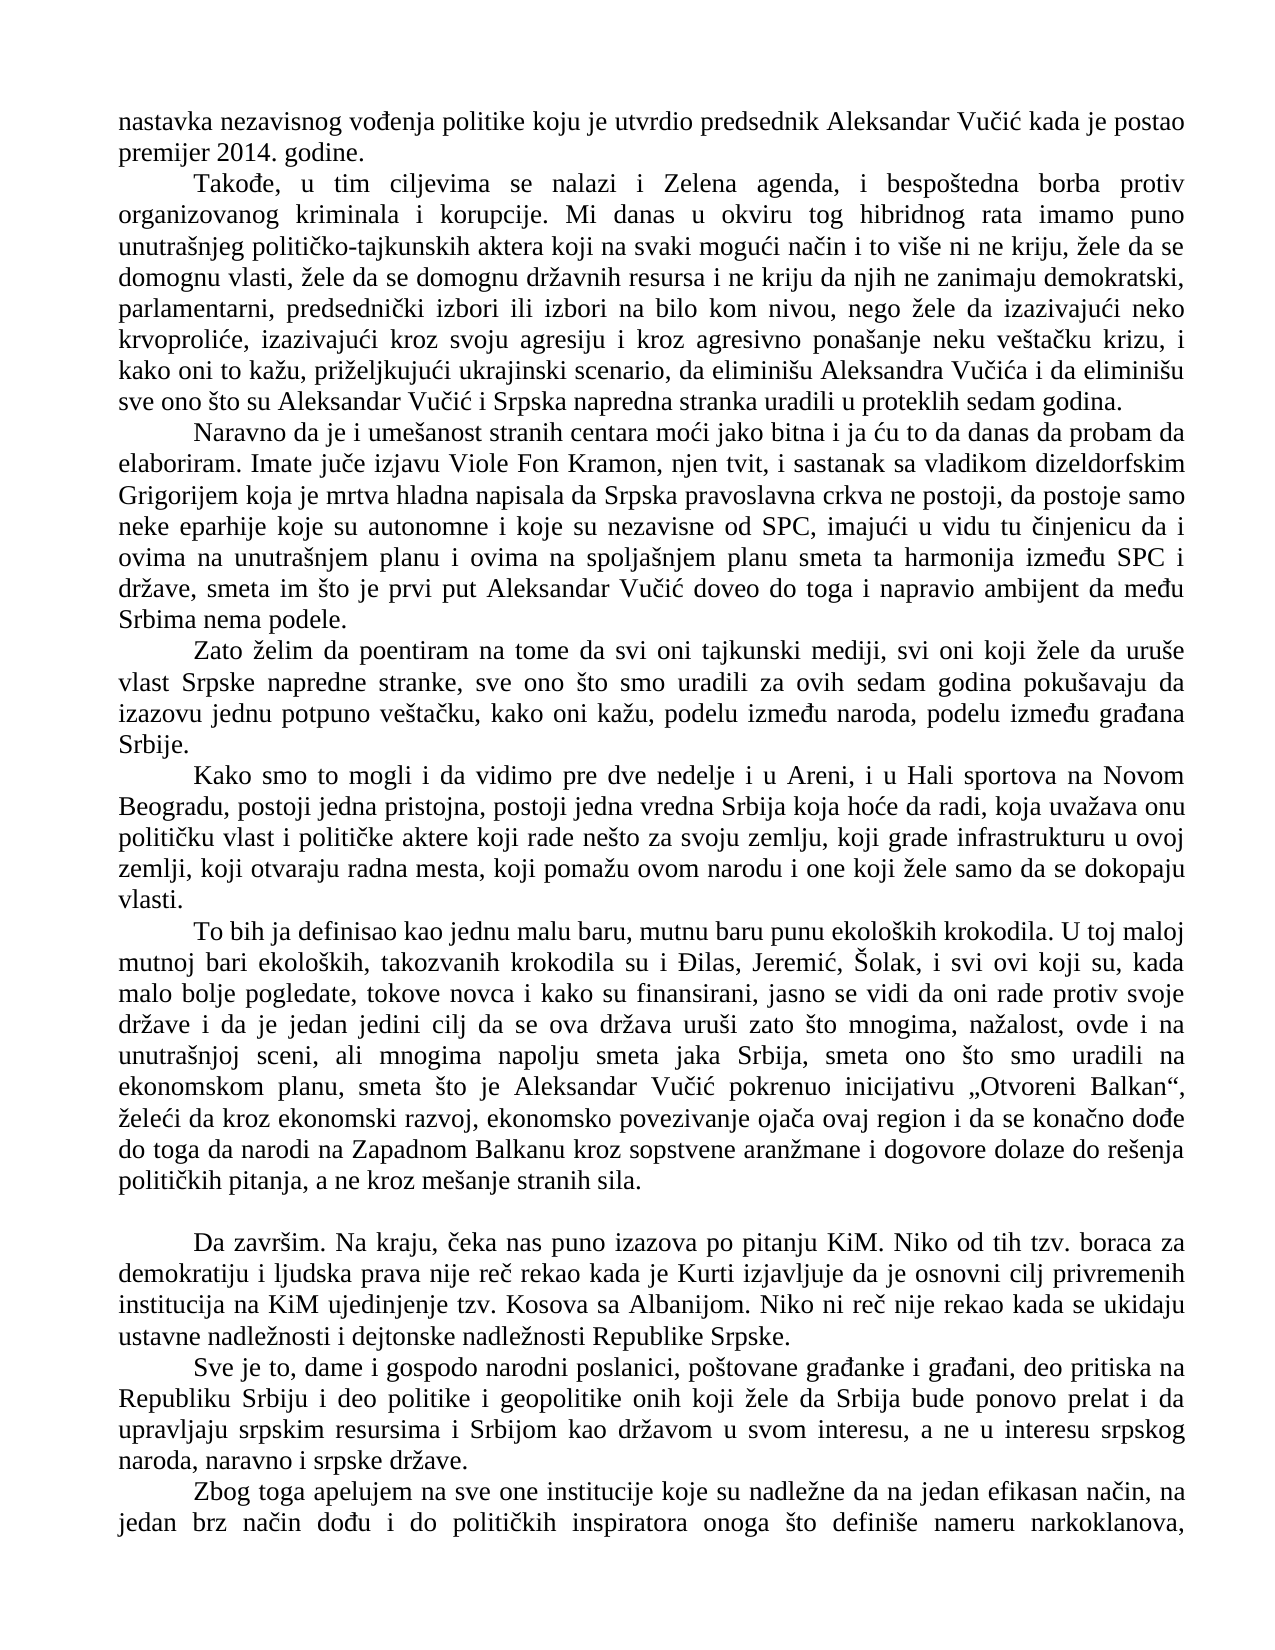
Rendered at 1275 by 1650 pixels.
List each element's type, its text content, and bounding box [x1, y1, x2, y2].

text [118, 1475, 1186, 1538]
text To bih ja definisao kao jednu malu baru, mutnu baru punu ekoloških krokodila. U toj maloj mutnoj bari ekoloških, takozvanih krokodila su i Đilas, Jeremić, Šolak, i svi ovi koji su, kada malo bolje pogledate, tokove novca i kako su finansirani, jasno se vidi da oni rade protiv svoje države i da je jedan jedini cilj da se ova država uruši zato što mnogima, nažalost, ovde i na unutrašnjoj sceni, ali mnogima napolju smeta jaka Srbija, smeta ono što smo uradili na ekonomskom planu, smeta što je Aleksandar Vučić pokrenuo inicijativu „Otvoreni Balkan“, želeći da kroz ekonomski razvoj, ekonomsko povezivanje ojača ovaj region i da se konačno dođe do toga da narodi na Zapadnom Balkanu kroz sopstvene aranžmane i dogovore dolaze do rešenja političkih pitanja, a ne kroz mešanje stranih sila. [118, 915, 1186, 1195]
text Kako smo to mogli i da vidimo pre dve nedelje i u Areni, i u Hali sportova na Novom Beogradu, postoji jedna pristojna, postoji jedna vredna Srbija koja hoće da radi, koja uvažava onu političku vlast i političke aktere koji rade nešto za svoju zemlju, koji grade infrastrukturu u ovoj zemlji, koji otvaraju radna mesta, koji pomažu ovom narodu i one koji žele samo da se dokopaju vlasti. [118, 759, 1186, 915]
text Zato želim da poentiram na tome da svi oni tajkunski mediji, svi oni koji žele da uruše vlast Srpske napredne stranke, sve ono što smo uradili za ovih sedam godina pokušavaju da izazovu jednu potpuno veštačku, kako oni kažu, podelu između naroda, podelu između građana Srbije. [118, 634, 1186, 759]
text Da završim. Na kraju, čeka nas puno izazova po pitanju KiM. Niko od tih tzv. boraca za demokratiju i ljudska prava nije reč rekao kada je Kurti izjavljuje da je osnovni cilj privremenih institucija na KiM ujedinjenje tzv. Kosova sa Albanijom. Niko ni reč nije rekao kada se ukidaju ustavne nadležnosti i dejtonske nadležnosti Republike Srpske. [118, 1226, 1186, 1351]
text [118, 105, 1186, 167]
text Sve je to, dame i gospodo narodni poslanici, poštovane građanke i građani, deo pritiska na Republiku Srbiju i deo politike i geopolitike onih koji žele da Srbija bude ponovo prelat i da upravljaju srpskim resursima i Srbijom kao državom u svom interesu, a ne u interesu srpskog naroda, naravno i srpske države. [118, 1351, 1186, 1475]
text Takođe, u tim ciljevima se nalazi i Zelena agenda, i bespoštedna borba protiv organizovanog kriminala i korupcije. Mi danas u okviru tog hibridnog rata imamo puno unutrašnjeg političko-tajkunskih aktera koji na svaki mogući način i to više ni ne kriju, žele da se domognu vlasti, žele da se domognu državnih resursa i ne kriju da njih ne zanimaju demokratski, parlamentarni, predsednički izbori ili izbori na bilo kom nivou, nego žele da izazivajući neko krvoproliće, izazivajući kroz svoju agresiju i kroz agresivno ponašanje neku veštačku krizu, i kako oni to kažu, priželjkujući ukrajinski scenario, da eliminišu Aleksandra Vučića i da eliminišu sve ono što su Aleksandar Vučić i Srpska napredna stranka uradili u proteklih sedam godina. [118, 167, 1186, 416]
text Naravno da je i umešanost stranih centara moći jako bitna i ja ću to da danas da probam da elaboriram. Imate juče izjavu Viole Fon Kramon, njen tvit, i sastanak sa vladikom dizeldorfskim Grigorijem koja je mrtva hladna napisala da Srpska pravoslavna crkva ne postoji, da postoje samo neke eparhije koje su autonomne i koje su nezavisne od SPC, imajući u vidu tu činjenicu da i ovima na unutrašnjem planu i ovima na spoljašnjem planu smeta ta harmonija između SPC i države, smeta im što je prvi put Aleksandar Vučić doveo do toga i napravio ambijent da među Srbima nema podele. [118, 416, 1186, 634]
